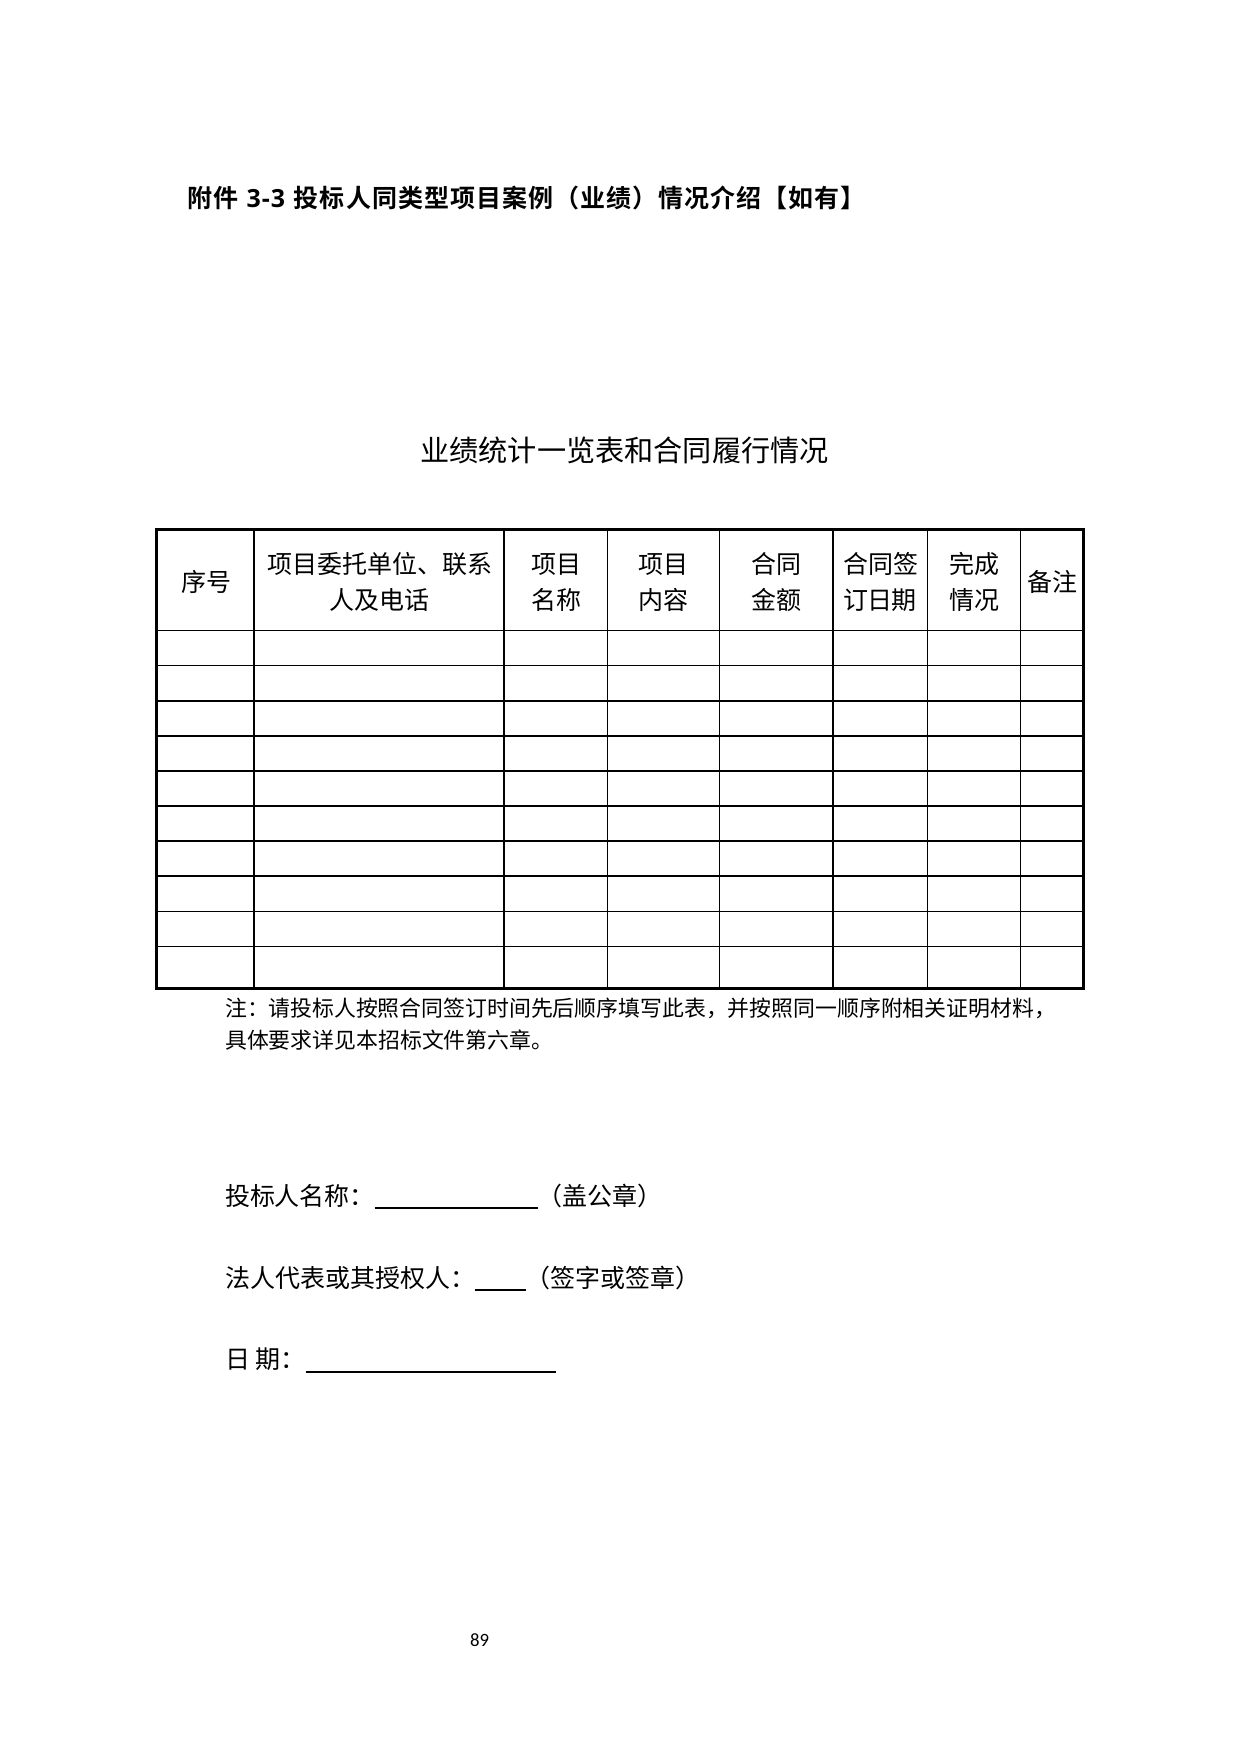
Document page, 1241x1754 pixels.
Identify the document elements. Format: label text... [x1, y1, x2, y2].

table_cell [720, 807, 832, 840]
table_cell [608, 772, 719, 805]
table_cell [834, 666, 927, 700]
table_header 项目 名称 [505, 531, 607, 630]
table_cell [158, 877, 253, 911]
table_header 项目委托单位、联系人及电话 [255, 531, 503, 630]
table_cell [834, 877, 927, 911]
table_header 合同签订日期 [834, 531, 927, 630]
table_cell [505, 772, 607, 805]
table_cell [1021, 631, 1082, 665]
table_cell [1021, 737, 1082, 770]
table_cell [505, 737, 607, 770]
table_cell [255, 912, 503, 946]
table_cell [255, 666, 503, 700]
table_cell [1021, 702, 1082, 735]
table_cell [505, 702, 607, 735]
table_cell [158, 842, 253, 875]
table_cell [158, 666, 253, 700]
table_cell [608, 912, 719, 946]
table_cell [1021, 947, 1082, 987]
table_cell [720, 631, 832, 665]
table_cell [834, 947, 927, 987]
text 附件 3-3 投标人同类型项目案例（业绩）情况介绍【如有】 [187, 164, 1053, 229]
table_cell [834, 631, 927, 665]
table_cell [834, 912, 927, 946]
table_cell [720, 737, 832, 770]
table_cell [255, 772, 503, 805]
table_cell [720, 842, 832, 875]
table_cell [255, 807, 503, 840]
table_cell [505, 842, 607, 875]
table_cell [1021, 772, 1082, 805]
table_cell [158, 772, 253, 805]
table_cell [834, 807, 927, 840]
table_cell [255, 877, 503, 911]
table_header 完成 情况 [928, 531, 1020, 630]
table_cell [158, 631, 253, 665]
table_cell [158, 737, 253, 770]
text 业绩统计一览表和合同履行情况 [243, 405, 1006, 470]
table_cell [158, 702, 253, 735]
table_cell [928, 807, 1020, 840]
table_cell [834, 702, 927, 735]
table_cell [608, 807, 719, 840]
table_header 序号 [158, 531, 253, 630]
table_cell [928, 947, 1020, 987]
table_cell [928, 877, 1020, 911]
table_cell [928, 737, 1020, 770]
table_cell [1021, 807, 1082, 840]
table_cell [505, 666, 607, 700]
table_cell [608, 842, 719, 875]
table_cell [255, 737, 503, 770]
table_cell [928, 772, 1020, 805]
table_cell [158, 912, 253, 946]
table_header 项目 内容 [608, 531, 719, 630]
table_cell [720, 877, 832, 911]
text 法人代表或其授权人： （签字或签章） [225, 1229, 1085, 1294]
table_cell [608, 702, 719, 735]
table_cell [608, 631, 719, 665]
table_cell [928, 631, 1020, 665]
table_cell [505, 631, 607, 665]
table_cell [1021, 877, 1082, 911]
table_cell [720, 772, 832, 805]
table_header 合同 金额 [720, 531, 832, 630]
table_cell [720, 702, 832, 735]
table_header 备注 [1021, 531, 1082, 630]
table_cell [1021, 912, 1082, 946]
table_cell [608, 947, 719, 987]
table_cell [505, 877, 607, 911]
table_cell [928, 666, 1020, 700]
text 日 期： [225, 1311, 546, 1376]
table_cell [505, 947, 607, 987]
table_cell [834, 772, 927, 805]
table_cell [608, 877, 719, 911]
table_cell [928, 702, 1020, 735]
table_cell [158, 807, 253, 840]
table_cell [255, 947, 503, 987]
table_cell [608, 737, 719, 770]
text 投标人名称： （盖公章） [225, 1148, 1053, 1213]
table_cell [720, 666, 832, 700]
table_cell [1021, 842, 1082, 875]
table_cell [834, 842, 927, 875]
table_cell [255, 631, 503, 665]
table_cell [505, 807, 607, 840]
text 注：请投标人按照合同签订时间先后顺序填写此表，并按照同一顺序附相关证明材料，具体要求详见本招标文件第六章。 [225, 990, 1053, 1055]
table_cell [505, 912, 607, 946]
table_cell [255, 842, 503, 875]
table_cell [834, 737, 927, 770]
table_cell [928, 912, 1020, 946]
table_cell [608, 666, 719, 700]
table_cell [928, 842, 1020, 875]
table_cell [158, 947, 253, 987]
table_cell [255, 702, 503, 735]
table_cell [720, 912, 832, 946]
table_cell [1021, 666, 1082, 700]
table_cell [720, 947, 832, 987]
